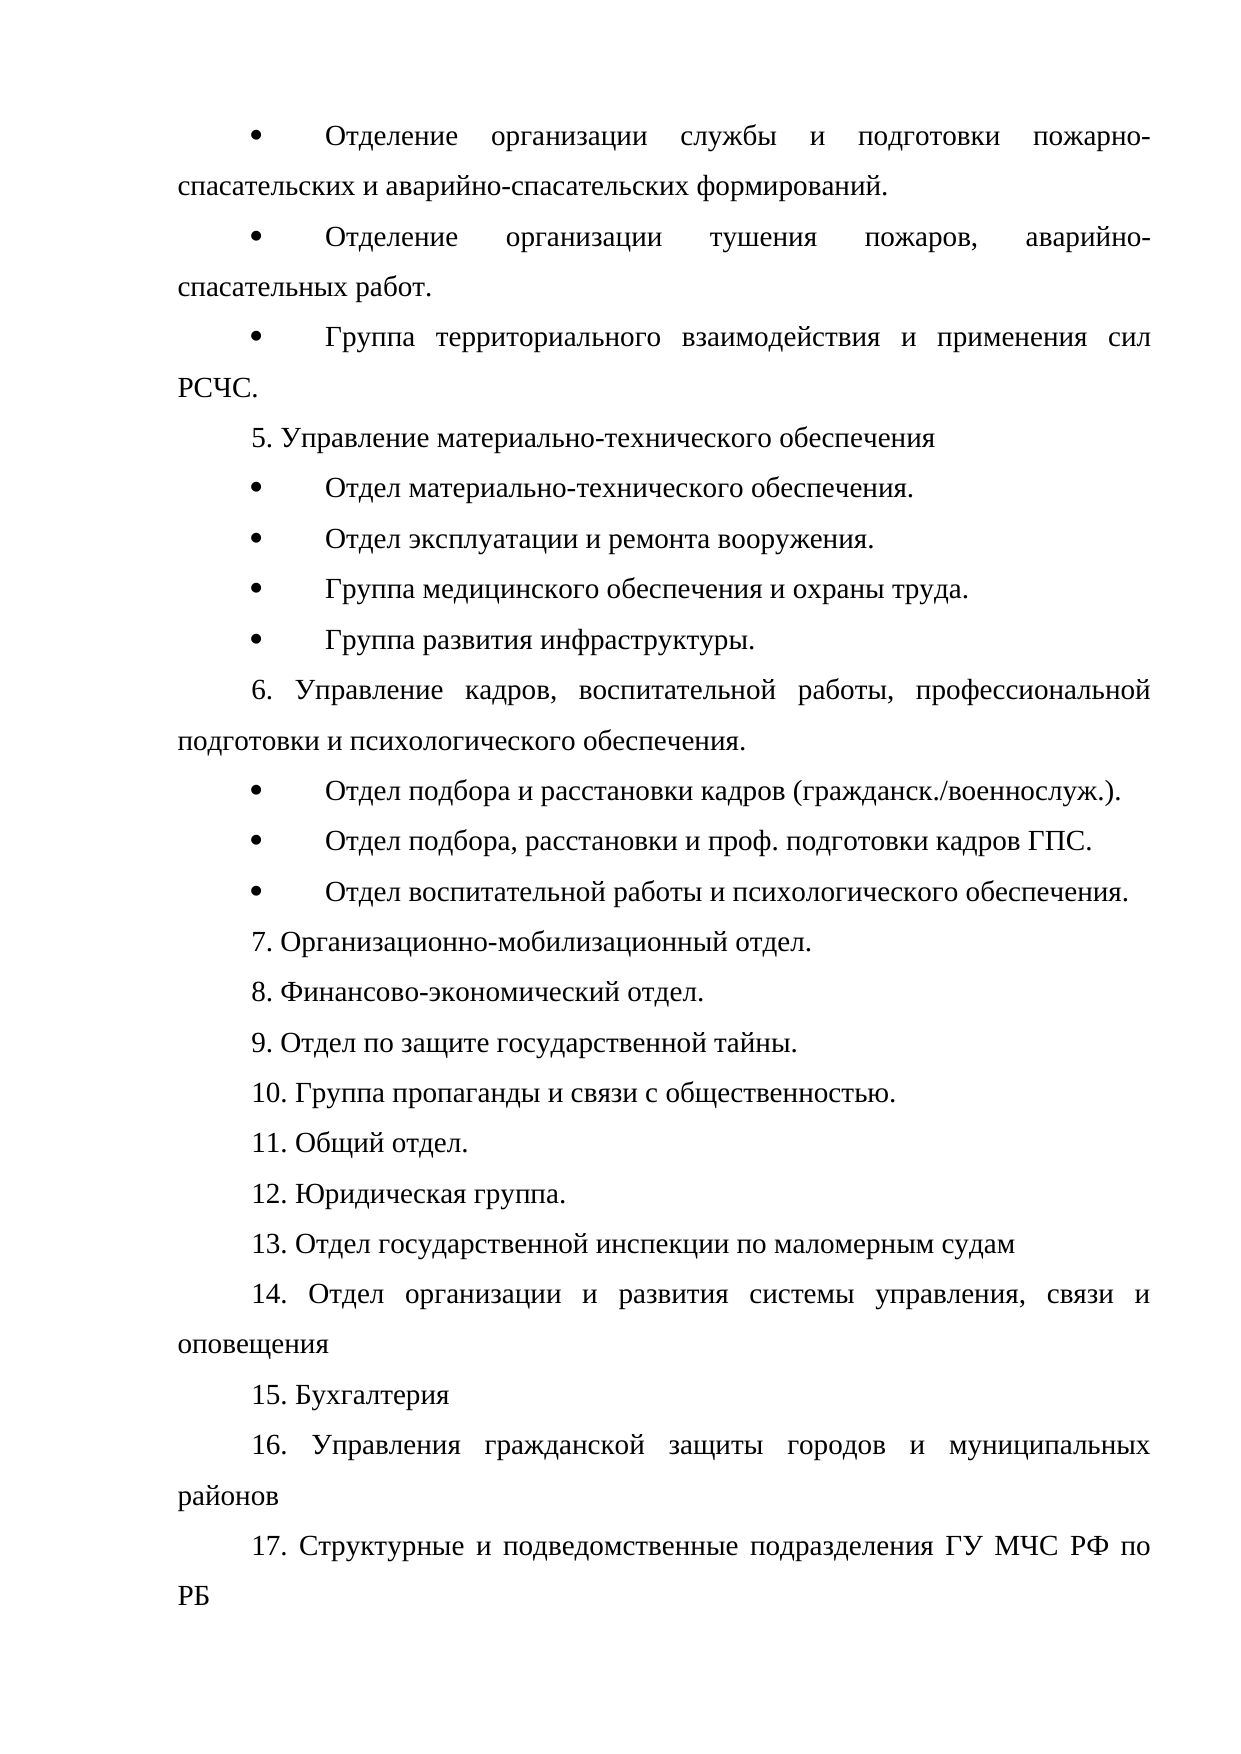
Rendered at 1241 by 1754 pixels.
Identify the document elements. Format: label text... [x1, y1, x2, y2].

text 9. Отдел по защите государственной тайны. [177, 1025, 1152, 1058]
list Отдел подбора и расстановки кадров (гражданск./военнослуж.). [177, 773, 1152, 807]
text 14. Отдел организации и развития системы управления, связи и оповещения [177, 1276, 1152, 1360]
list Отделение организации службы и подготовки пожарно-спасательских и аварийно-спасательских формирований. [177, 118, 1152, 202]
list Отдел эксплуатации и ремонта вооружения. [177, 521, 1152, 555]
list Отдел подбора, расстановки и проф. подготовки кадров ГПС. [177, 823, 1152, 857]
list Группа медицинского обеспечения и охраны труда. [177, 571, 1152, 605]
text 12. Юридическая группа. [177, 1176, 1152, 1209]
list Отделение организации тушения пожаров, аварийно-спасательных работ. [177, 219, 1152, 303]
text 16. Управления гражданской защиты городов и муниципальных районов [177, 1427, 1152, 1511]
list Отдел материально-технического обеспечения. [177, 471, 1152, 504]
text 6. Управление кадров, воспитательной работы, профессиональной подготовки и психологического обеспечения. [177, 672, 1152, 756]
list Группа территориального взаимодействия и применения сил РСЧС. [177, 319, 1152, 403]
text 17. Структурные и подведомственные подразделения ГУ МЧС РФ по РБ [177, 1528, 1152, 1612]
text 5. Управление материально-технического обеспечения [177, 420, 1152, 454]
text 13. Отдел государственной инспекции по маломерным судам [177, 1226, 1152, 1259]
text 15. Бухгалтерия [177, 1377, 1152, 1411]
list Отдел воспитательной работы и психологического обеспечения. [177, 874, 1152, 907]
text 8. Финансово-экономический отдел. [177, 974, 1152, 1008]
text 10. Группа пропаганды и связи с общественностью. [177, 1075, 1152, 1109]
list Группа развития инфраструктуры. [177, 622, 1152, 656]
text 7. Организационно-мобилизационный отдел. [177, 924, 1152, 958]
text 11. Общий отдел. [177, 1125, 1152, 1159]
